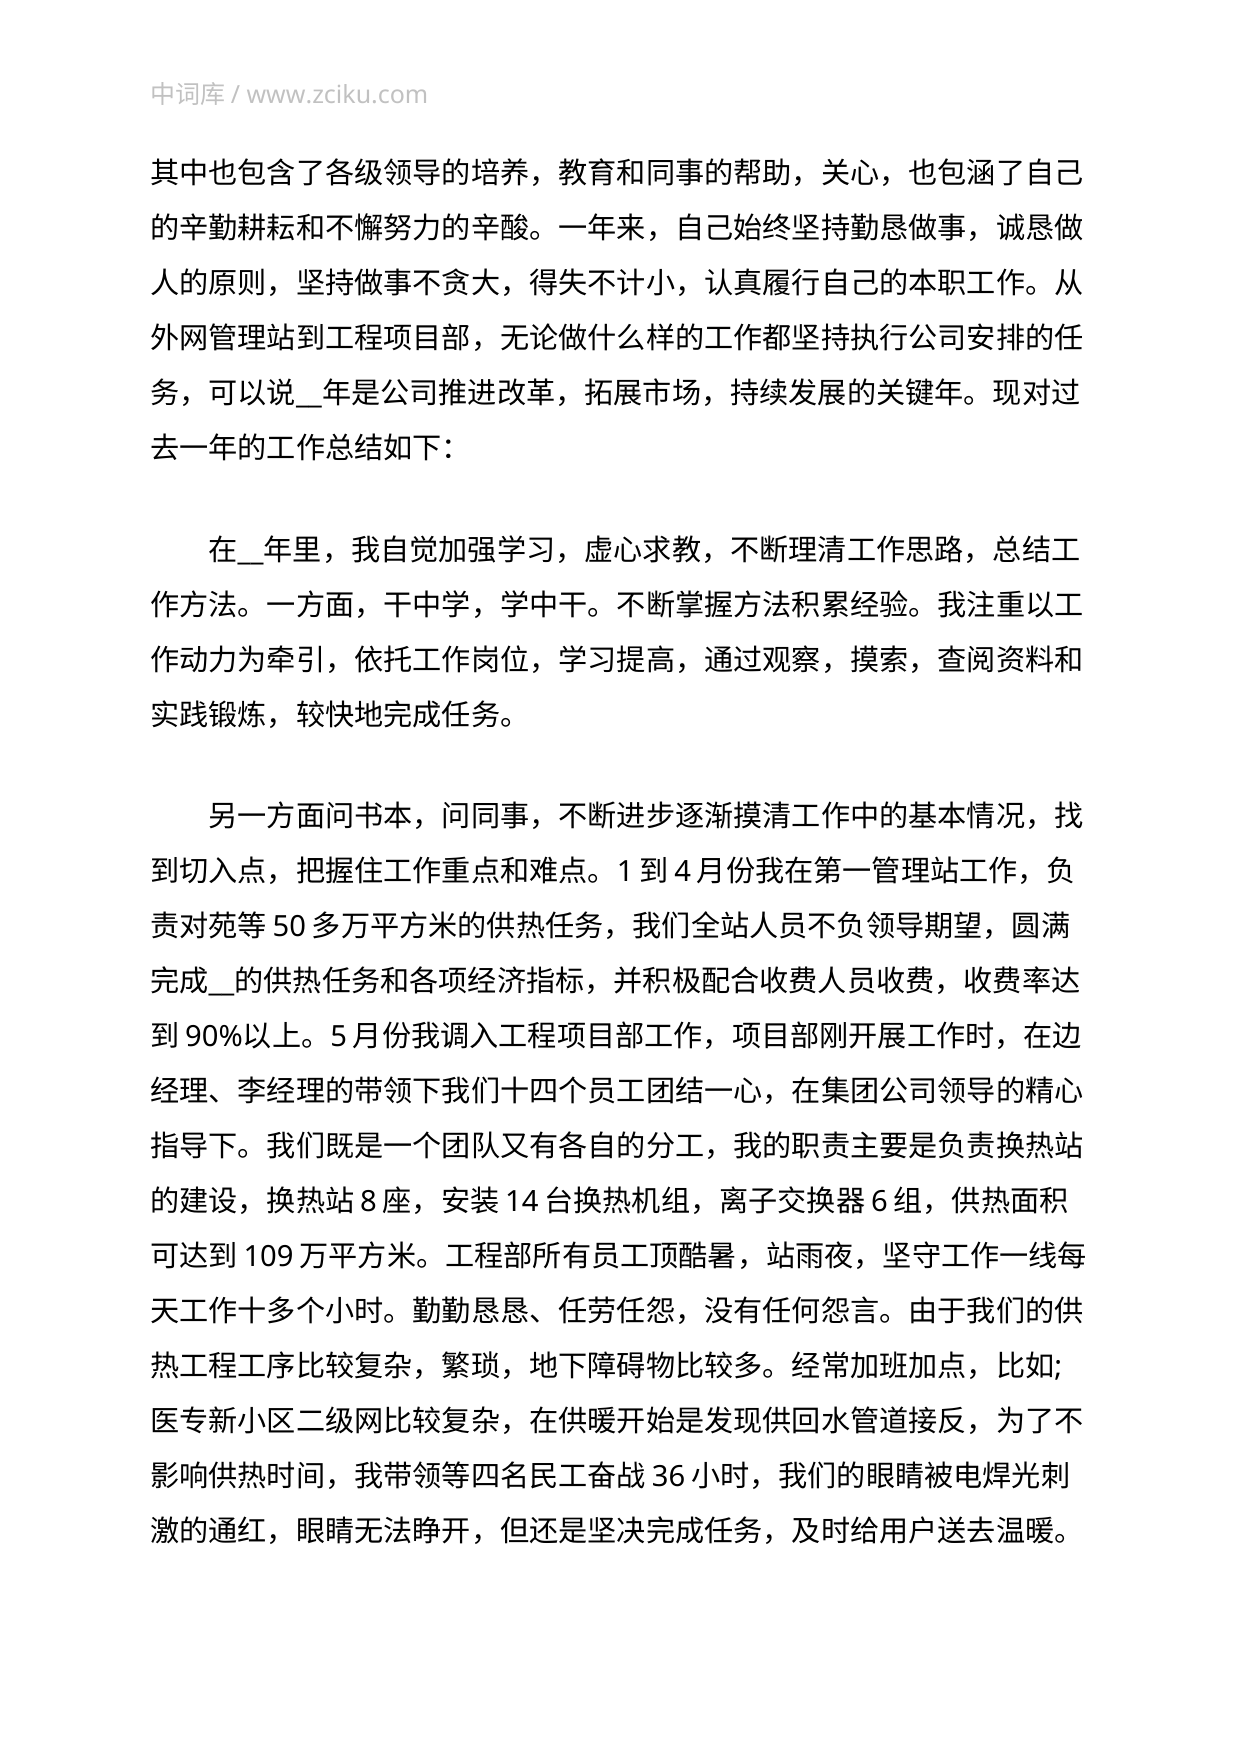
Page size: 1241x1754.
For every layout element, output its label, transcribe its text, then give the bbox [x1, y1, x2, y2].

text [150, 150, 1090, 467]
text 在__年里，我自觉加强学习，虚心求教，不断理清工作思路，总结工作方法。一方面，干中学，学中干。不断掌握方法积累经验。我注重以工作动力为牵引，依托工作岗位，学习提高，通过观察，摸索，查阅资料和实践锻炼，较快地完成任务。 [150, 526, 1090, 733]
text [150, 793, 1090, 1550]
